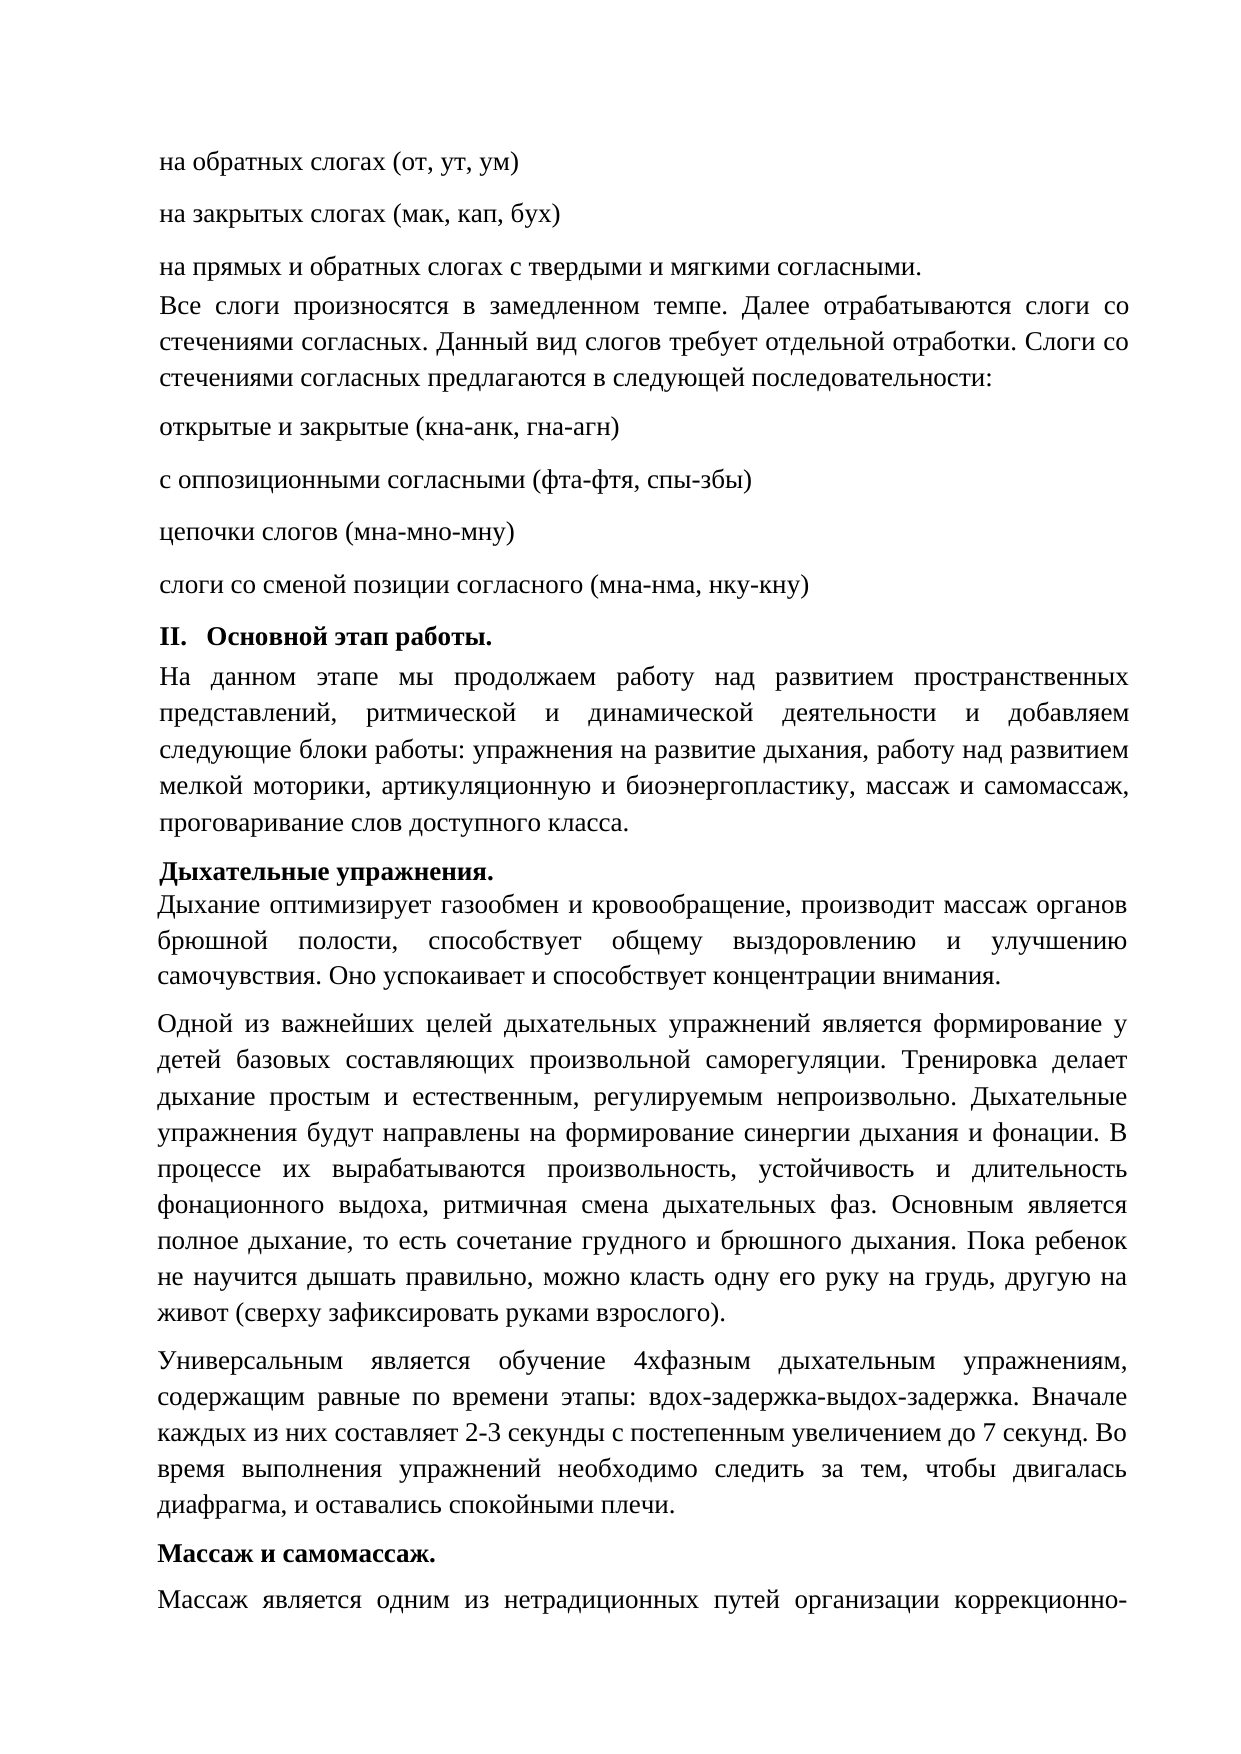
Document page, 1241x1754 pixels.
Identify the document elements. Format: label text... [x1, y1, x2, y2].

text Массаж и самомассаж. [157, 1541, 1133, 1568]
text на прямых и обратных слогах с твердыми и мягкими согласными. [159, 233, 1133, 285]
text с оппозиционными согласными (фта-фтя, спы-збы) [159, 446, 1133, 498]
text открытые и закрытые (кна-анк, гна-агн) [159, 393, 1133, 446]
text Универсальным является обучение 4хфазным дыхательным упражнениям, содержащим равные по времени этапы: вдох-задержка-выдох-задержка. Вначале каждых из них составляет 2-3 секунды с постепенным увеличением до 7 секунд. Во время выполнения упражнений необходимо следить за тем, чтобы двигалась диафрагма, и оставались спокойными плечи. [157, 1341, 1128, 1521]
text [157, 1579, 1128, 1615]
text Одной из важнейших целей дыхательных упражнений является формирование у детей базовых составляющих произвольной саморегуляции. Тренировка делает дыхание простым и естественным, регулируемым непроизвольно. Дыхательные упражнения будут направлены на формирование синергии дыхания и фонации. В процессе их вырабатываются произвольность, устойчивость и длительность фонационного выдоха, ритмичная смена дыхательных фаз. Основным является полное дыхание, то есть сочетание грудного и брюшного дыхания. Пока ребенок не научится дышать правильно, можно класть одну его руку на грудь, другую на живот (сверху зафиксировать руками взрослого). [157, 1004, 1128, 1328]
text На данном этапе мы продолжаем работу над развитием пространственных представлений, ритмической и динамической деятельности и добавляем следующие блоки работы: упражнения на развитие дыхания, работу над развитием мелкой моторики, артикуляционную и биоэнергопластику, массаж и самомассаж, проговаривание слов доступного класса. [159, 656, 1131, 838]
text Все слоги произносятся в замедленном темпе. Далее отрабатываются слоги со стечениями согласных. Данный вид слогов требует отдельной отработки. Слоги со стечениями согласных предлагаются в следующей последовательности: [159, 285, 1131, 393]
text на обратных слогах (от, ут, ум) [159, 128, 1133, 180]
text Дыхательные упражнения. [159, 858, 1133, 885]
list Основной этап работы. [159, 603, 1133, 656]
text слоги со сменой позиции согласного (мна-нма, нку-кну) [159, 551, 1133, 603]
text на закрытых слогах (мак, кап, бух) [159, 180, 1133, 233]
text Дыхание оптимизирует газообмен и кровообращение, производит массаж органов брюшной полости, способствует общему выздоровлению и улучшению самочувствия. Оно успокаивает и способствует концентрации внимания. [157, 885, 1128, 992]
text цепочки слогов (мна-мно-мну) [159, 498, 1133, 551]
